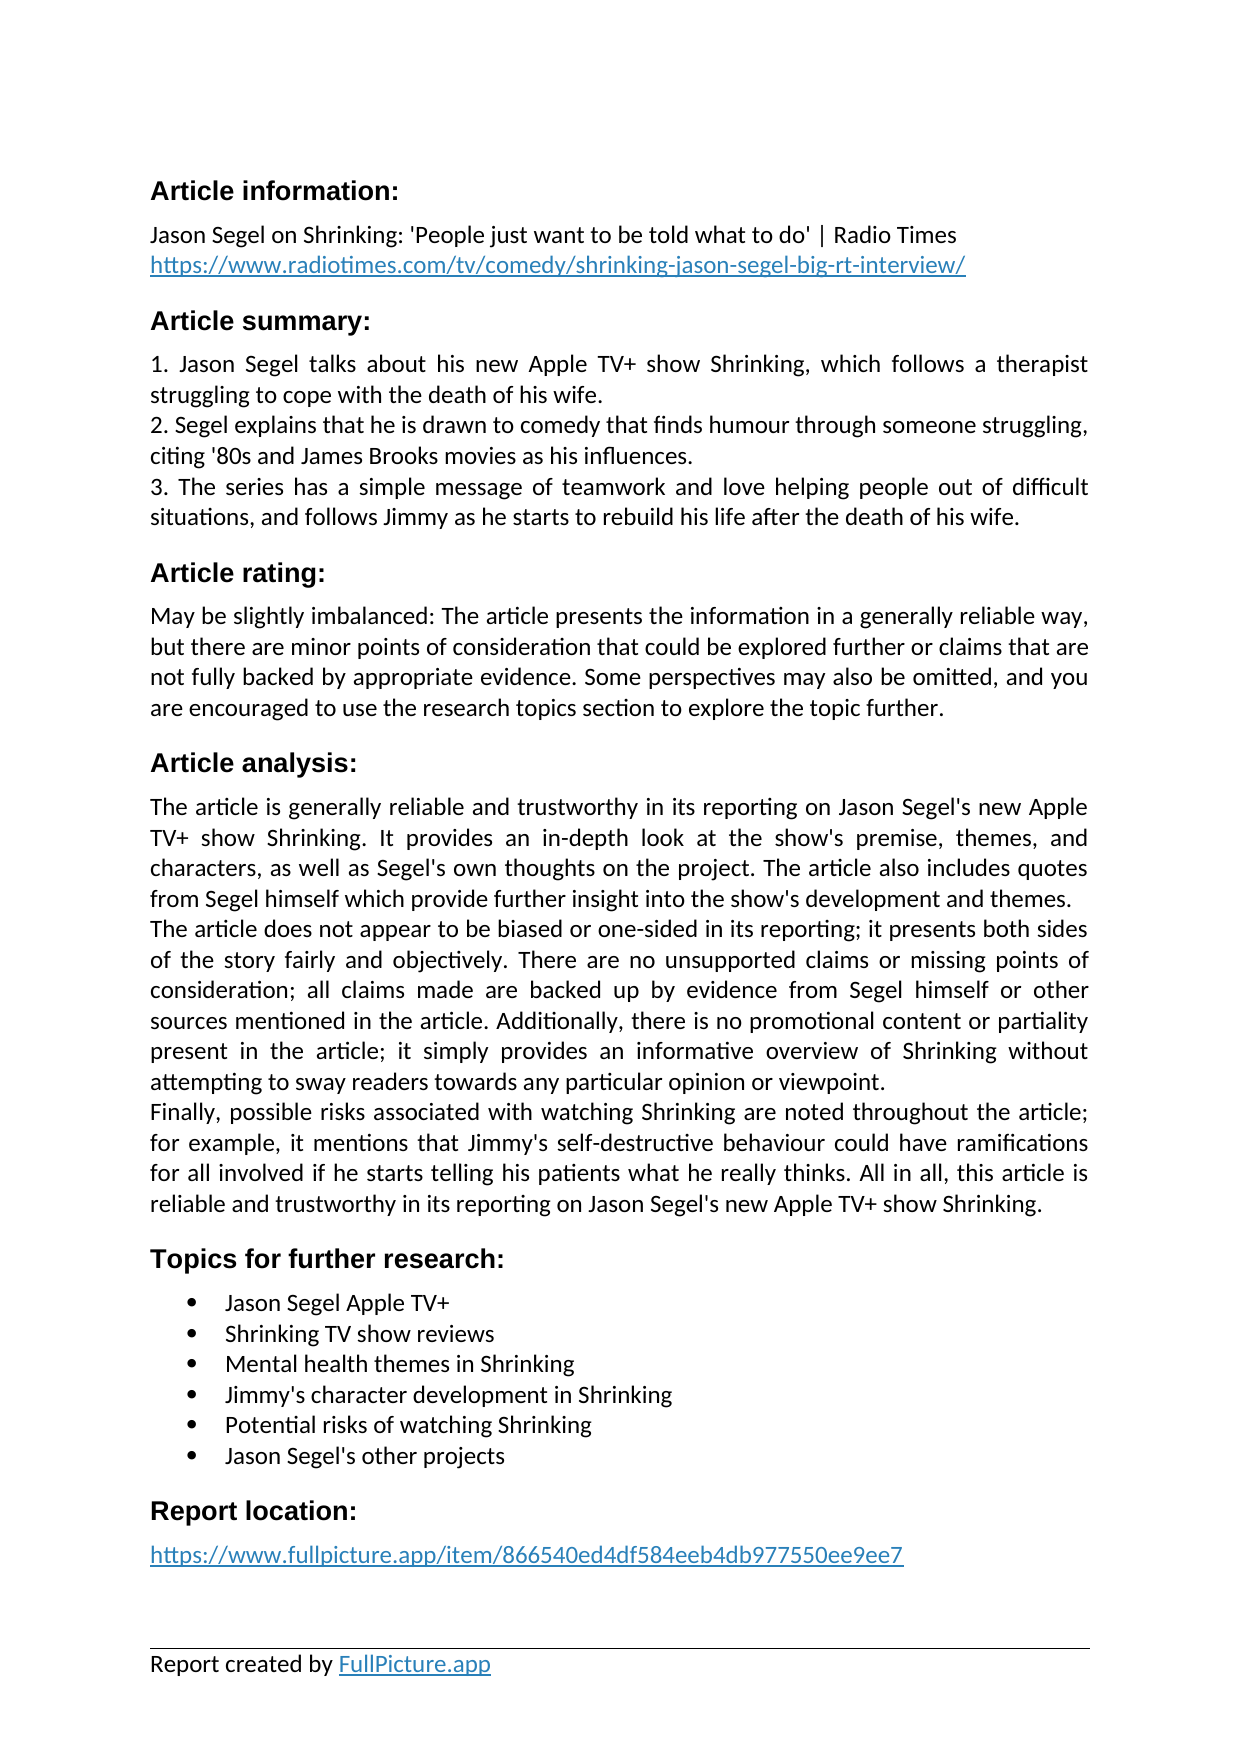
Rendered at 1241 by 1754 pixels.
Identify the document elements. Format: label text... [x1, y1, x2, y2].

subtitle Article information: [150, 175, 1090, 206]
list Jason Segel Apple TV+ [187, 1287, 1090, 1318]
list Jimmy's character development in Shrinking [187, 1379, 1090, 1409]
subtitle Article analysis: [150, 747, 1090, 779]
subtitle Report location: [150, 1495, 1090, 1527]
text https://www.fullpicture.app/item/866540ed4df584eeb4db977550ee9ee7 [150, 1539, 1090, 1570]
list Potential risks of watching Shrinking [187, 1409, 1090, 1440]
text Finally, possible risks associated with watching Shrinking are noted throughout the article; for example, it mentions that Jimmy's self-destructive behaviour could have ramifications for all involved if he starts telling his patients what he really thinks. All in all, this article is reliable and trustworthy in its reporting on Jason Segel's new Apple TV+ show Shrinking. [150, 1096, 1090, 1218]
list Shrinking TV show reviews [187, 1318, 1090, 1348]
text May be slightly imbalanced: The article presents the information in a generally reliable way, but there are minor points of consideration that could be explored further or claims that are not fully backed by appropriate evidence. Some perspectives may also be omitted, and you are encouraged to use the research topics section to explore the topic further. [150, 600, 1090, 722]
text The article does not appear to be biased or one-sided in its reporting; it presents both sides of the story fairly and objectively. There are no unsupported claims or missing points of consideration; all claims made are backed up by evidence from Segel himself or other sources mentioned in the article. Additionally, there is no promotional content or partiality present in the article; it simply provides an informative overview of Shrinking without attempting to sway readers towards any particular opinion or viewpoint. [150, 913, 1090, 1096]
subtitle Topics for further research: [150, 1243, 1090, 1275]
text Jason Segel on Shrinking: 'People just want to be told what to do' | Radio Timeshttps://www.radiotimes.com/tv/comedy/shrinking-jason-segel-big-rt-interview/ [150, 219, 1090, 280]
subtitle Article summary: [150, 305, 1090, 336]
text 2. Segel explains that he is drawn to comedy that finds humour through someone struggling, citing '80s and James Brooks movies as his influences. [150, 409, 1090, 471]
list Jason Segel's other projects [187, 1440, 1090, 1470]
subtitle Article rating: [150, 557, 1090, 588]
text 3. The series has a simple message of teamwork and love helping people out of difficult situations, and follows Jimmy as he starts to rebuild his life after the death of his wife. [150, 471, 1090, 532]
text 1. Jason Segel talks about his new Apple TV+ show Shrinking, which follows a therapist struggling to cope with the death of his wife. [150, 348, 1090, 409]
text The article is generally reliable and trustworthy in its reporting on Jason Segel's new Apple TV+ show Shrinking. It provides an in-depth look at the show's premise, themes, and characters, as well as Segel's own thoughts on the project. The article also includes quotes from Segel himself which provide further insight into the show's development and themes. [150, 791, 1090, 913]
list Mental health themes in Shrinking [187, 1348, 1090, 1379]
